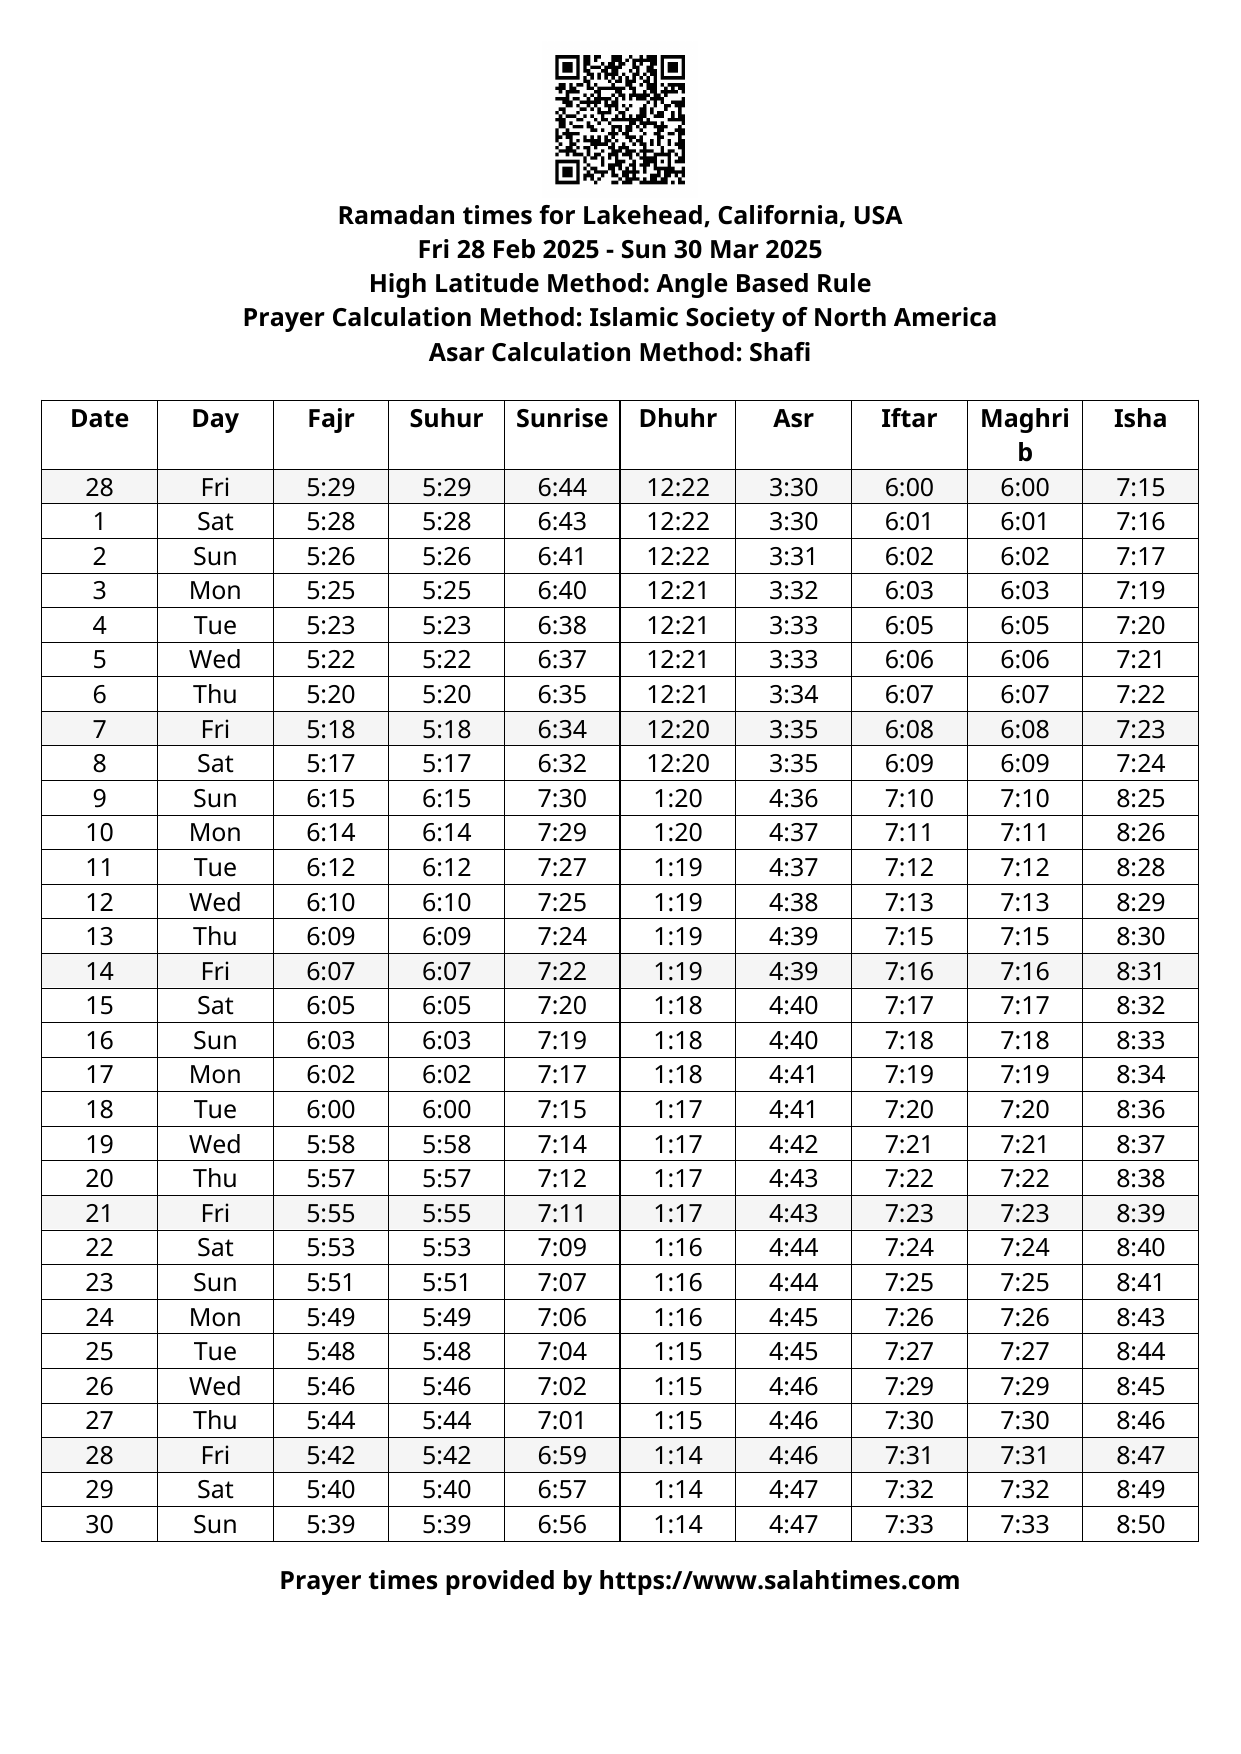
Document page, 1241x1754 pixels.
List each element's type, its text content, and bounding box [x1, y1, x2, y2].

table_cell 1:14 [621, 1473, 735, 1506]
table_cell Sat [158, 504, 273, 538]
table_cell 5:23 [389, 608, 504, 642]
table_cell 5:44 [389, 1404, 504, 1437]
table_cell 8:25 [1083, 781, 1198, 814]
table_cell 12 [42, 885, 157, 918]
table_cell 6:02 [852, 539, 967, 572]
table_cell 5:17 [389, 746, 504, 780]
table_cell Wed [158, 1127, 273, 1160]
table_cell 6:40 [505, 574, 619, 607]
table_cell 7 [42, 712, 157, 745]
table_cell 5:26 [389, 539, 504, 572]
table_cell 7:23 [1083, 712, 1198, 745]
table_cell 7:30 [505, 781, 619, 814]
table_cell 4:45 [736, 1334, 851, 1368]
table_cell Wed [158, 1369, 273, 1402]
table_cell 6:14 [274, 816, 388, 849]
table_cell 6:14 [389, 816, 504, 849]
table_cell 8:38 [1083, 1161, 1198, 1195]
table_cell 4:47 [736, 1473, 851, 1506]
table_cell 5:18 [389, 712, 504, 745]
table_cell 26 [42, 1369, 157, 1402]
table_cell 4:39 [736, 919, 851, 953]
table_cell 14 [42, 954, 157, 987]
table_cell 5:40 [389, 1473, 504, 1506]
table_cell 6:12 [274, 850, 388, 884]
table_cell 8:32 [1083, 989, 1198, 1022]
table_cell 28 [42, 470, 157, 503]
table_cell 6 [42, 677, 157, 711]
table_cell 7:29 [968, 1369, 1082, 1402]
table_cell 7:29 [505, 816, 619, 849]
table_cell 7:32 [968, 1473, 1082, 1506]
table_cell 7:17 [968, 989, 1082, 1022]
table_cell 8:33 [1083, 1023, 1198, 1057]
table_cell Fri [158, 1438, 273, 1472]
table_cell 7:21 [852, 1127, 967, 1160]
table_cell 4:46 [736, 1369, 851, 1402]
table_cell 6:09 [852, 746, 967, 780]
table_cell 4:37 [736, 850, 851, 884]
table_cell 7:24 [1083, 746, 1198, 780]
table_cell Sat [158, 746, 273, 780]
table_cell Sun [158, 1507, 273, 1541]
table_cell 7:32 [852, 1473, 967, 1506]
table_cell 3 [42, 574, 157, 607]
table_cell 8:26 [1083, 816, 1198, 849]
text Prayer times provided by https://www.salahtimes.com [42, 1563, 1198, 1597]
table_cell 8:34 [1083, 1058, 1198, 1091]
table_cell 5:20 [274, 677, 388, 711]
table_cell 7:19 [505, 1023, 619, 1057]
table_cell 4:39 [736, 954, 851, 987]
table_cell 4:43 [736, 1161, 851, 1195]
table_cell 15 [42, 989, 157, 1022]
table_cell 1:19 [621, 919, 735, 953]
table_cell 5:26 [274, 539, 388, 572]
table_cell 1:15 [621, 1369, 735, 1402]
table_cell 6:03 [274, 1023, 388, 1057]
table_cell Tue [158, 608, 273, 642]
table_cell 6:05 [852, 608, 967, 642]
table_cell Mon [158, 1300, 273, 1333]
table_cell 12:22 [621, 539, 735, 572]
text Prayer Calculation Method: Islamic Society of North America [42, 300, 1198, 334]
table_cell 5:28 [274, 504, 388, 538]
table_cell 5:29 [389, 470, 504, 503]
table_cell 29 [42, 1473, 157, 1506]
table_cell 7:26 [968, 1300, 1082, 1333]
table_cell Tue [158, 1092, 273, 1126]
table_cell 27 [42, 1404, 157, 1437]
table_cell 7:12 [852, 850, 967, 884]
table_cell 7:01 [505, 1404, 619, 1437]
table_cell 5:49 [274, 1300, 388, 1333]
table_cell 6:37 [505, 643, 619, 676]
table_cell 9 [42, 781, 157, 814]
table_cell 6:41 [505, 539, 619, 572]
table_cell 8:29 [1083, 885, 1198, 918]
table_cell 1:17 [621, 1092, 735, 1126]
table_cell 18 [42, 1092, 157, 1126]
table_cell 5:53 [274, 1231, 388, 1264]
table_cell Thu [158, 1404, 273, 1437]
table_cell 4:46 [736, 1438, 851, 1472]
table_cell Sat [158, 1231, 273, 1264]
text Asar Calculation Method: Shafi [42, 334, 1198, 368]
table_header Day [158, 401, 273, 469]
table_cell 7:21 [968, 1127, 1082, 1160]
table_cell 4:38 [736, 885, 851, 918]
table_cell 7:15 [852, 919, 967, 953]
table_cell 7:09 [505, 1231, 619, 1264]
table_cell 8:49 [1083, 1473, 1198, 1506]
table_cell 5:48 [389, 1334, 504, 1368]
table_cell 21 [42, 1196, 157, 1229]
table_cell 5 [42, 643, 157, 676]
table_cell 7:30 [968, 1404, 1082, 1437]
table_cell Fri [158, 470, 273, 503]
table_cell 5:55 [389, 1196, 504, 1229]
table_cell 1:19 [621, 885, 735, 918]
table_cell 5:46 [389, 1369, 504, 1402]
table_cell 5:46 [274, 1369, 388, 1402]
table_cell Sun [158, 781, 273, 814]
table_cell 6:56 [505, 1507, 619, 1541]
table_cell 8:36 [1083, 1092, 1198, 1126]
table_cell 5:58 [274, 1127, 388, 1160]
table_cell 7:26 [852, 1300, 967, 1333]
table_cell 24 [42, 1300, 157, 1333]
table_cell 1:17 [621, 1127, 735, 1160]
table_cell 6:06 [852, 643, 967, 676]
table_cell 1:14 [621, 1507, 735, 1541]
table_cell 7:02 [505, 1369, 619, 1402]
table_cell Mon [158, 574, 273, 607]
table_cell 6:59 [505, 1438, 619, 1472]
table_cell 1 [42, 504, 157, 538]
table_header Maghrib [968, 401, 1082, 469]
table_cell 4:46 [736, 1404, 851, 1437]
table_cell Sun [158, 1265, 273, 1299]
text High Latitude Method: Angle Based Rule [42, 266, 1198, 300]
table_cell 1:17 [621, 1196, 735, 1229]
table_cell 4:40 [736, 989, 851, 1022]
table_cell 5:44 [274, 1404, 388, 1437]
table_cell 6:03 [968, 574, 1082, 607]
table_cell 8:45 [1083, 1369, 1198, 1402]
table_cell 6:44 [505, 470, 619, 503]
table_header Dhuhr [621, 401, 735, 469]
table_cell 7:12 [505, 1161, 619, 1195]
table_cell 6:00 [389, 1092, 504, 1126]
table_cell Mon [158, 816, 273, 849]
table_cell 7:10 [852, 781, 967, 814]
table_cell 5:51 [389, 1265, 504, 1299]
table_cell 7:25 [505, 885, 619, 918]
table_cell 6:05 [274, 989, 388, 1022]
table_cell 7:19 [968, 1058, 1082, 1091]
table_cell 5:25 [274, 574, 388, 607]
table_cell 4:44 [736, 1265, 851, 1299]
table_header Suhur [389, 401, 504, 469]
table_cell 5:39 [274, 1507, 388, 1541]
table_cell Sun [158, 539, 273, 572]
table_cell 1:20 [621, 816, 735, 849]
table_cell 1:16 [621, 1231, 735, 1264]
table_cell 12:22 [621, 504, 735, 538]
table_cell 5:58 [389, 1127, 504, 1160]
table_cell 7:30 [852, 1404, 967, 1437]
table_cell 11 [42, 850, 157, 884]
table_cell 8 [42, 746, 157, 780]
table_cell Sun [158, 1023, 273, 1057]
table_cell Thu [158, 1161, 273, 1195]
table_cell 7:19 [852, 1058, 967, 1091]
table_cell 5:40 [274, 1473, 388, 1506]
table_cell 7:27 [852, 1334, 967, 1368]
table_cell 4:36 [736, 781, 851, 814]
table_header Fajr [274, 401, 388, 469]
table_cell 6:07 [852, 677, 967, 711]
table_cell 5:42 [274, 1438, 388, 1472]
table_cell 7:24 [968, 1231, 1082, 1264]
table_cell 6:35 [505, 677, 619, 711]
table_cell 30 [42, 1507, 157, 1541]
table_header Sunrise [505, 401, 619, 469]
table_cell 1:18 [621, 1023, 735, 1057]
table_cell 12:20 [621, 712, 735, 745]
table_cell 10 [42, 816, 157, 849]
table_cell 8:43 [1083, 1300, 1198, 1333]
text Fri 28 Feb 2025 - Sun 30 Mar 2025 [42, 232, 1198, 266]
table_cell 4:47 [736, 1507, 851, 1541]
table_cell 6:02 [274, 1058, 388, 1091]
table_cell 8:39 [1083, 1196, 1198, 1229]
table_cell 5:51 [274, 1265, 388, 1299]
table_cell Wed [158, 885, 273, 918]
table_cell 7:25 [852, 1265, 967, 1299]
table_cell 1:16 [621, 1300, 735, 1333]
table_cell 7:10 [968, 781, 1082, 814]
table_cell 7:04 [505, 1334, 619, 1368]
table_cell 8:50 [1083, 1507, 1198, 1541]
table_cell 6:08 [852, 712, 967, 745]
table_cell 7:17 [852, 989, 967, 1022]
table_cell 7:19 [1083, 574, 1198, 607]
table_cell 1:19 [621, 954, 735, 987]
table_cell 6:05 [968, 608, 1082, 642]
table_cell 12:21 [621, 643, 735, 676]
table_cell 7:07 [505, 1265, 619, 1299]
table_cell 3:33 [736, 608, 851, 642]
table_cell 16 [42, 1023, 157, 1057]
table_cell 4:45 [736, 1300, 851, 1333]
table_cell 6:07 [968, 677, 1082, 711]
table_cell 1:18 [621, 989, 735, 1022]
table_cell 3:34 [736, 677, 851, 711]
table_cell 6:15 [389, 781, 504, 814]
table_cell 8:30 [1083, 919, 1198, 953]
table_cell 1:17 [621, 1161, 735, 1195]
table_cell 3:35 [736, 746, 851, 780]
table_cell 6:00 [968, 470, 1082, 503]
table_cell 7:27 [505, 850, 619, 884]
text Ramadan times for Lakehead, California, USA [42, 198, 1198, 232]
table_cell 6:03 [852, 574, 967, 607]
table_cell 5:55 [274, 1196, 388, 1229]
table_cell 7:24 [505, 919, 619, 953]
table_cell 7:25 [968, 1265, 1082, 1299]
table_cell 6:34 [505, 712, 619, 745]
table_cell 2 [42, 539, 157, 572]
table_cell 1:16 [621, 1265, 735, 1299]
table_cell 5:25 [389, 574, 504, 607]
table_cell 6:43 [505, 504, 619, 538]
table_cell 6:38 [505, 608, 619, 642]
table_cell 7:17 [1083, 539, 1198, 572]
table_cell 8:37 [1083, 1127, 1198, 1160]
table_cell 13 [42, 919, 157, 953]
table_cell 5:20 [389, 677, 504, 711]
table_cell 6:00 [852, 470, 967, 503]
table_cell 5:23 [274, 608, 388, 642]
table_cell Thu [158, 677, 273, 711]
table_cell 7:11 [852, 816, 967, 849]
table_cell Tue [158, 850, 273, 884]
table_cell 12:21 [621, 574, 735, 607]
table_cell 7:15 [505, 1092, 619, 1126]
table_cell 8:28 [1083, 850, 1198, 884]
table_cell 12:22 [621, 470, 735, 503]
table_cell 6:10 [274, 885, 388, 918]
table_header Date [42, 401, 157, 469]
table_cell 17 [42, 1058, 157, 1091]
table_cell 12:21 [621, 677, 735, 711]
table_cell 7:20 [968, 1092, 1082, 1126]
table_header Iftar [852, 401, 967, 469]
table_cell 6:09 [968, 746, 1082, 780]
table_header Asr [736, 401, 851, 469]
table_cell 7:31 [968, 1438, 1082, 1472]
table_cell 4 [42, 608, 157, 642]
table_cell 7:13 [852, 885, 967, 918]
table_cell 12:20 [621, 746, 735, 780]
table_cell 6:03 [389, 1023, 504, 1057]
table_cell 6:07 [274, 954, 388, 987]
table_cell 28 [42, 1438, 157, 1472]
table_cell 1:18 [621, 1058, 735, 1091]
table_cell 22 [42, 1231, 157, 1264]
table_cell 3:33 [736, 643, 851, 676]
table_cell 6:01 [968, 504, 1082, 538]
table_cell 3:30 [736, 470, 851, 503]
table_cell Fri [158, 712, 273, 745]
table_cell 7:12 [968, 850, 1082, 884]
table_cell 6:32 [505, 746, 619, 780]
table_cell 1:15 [621, 1404, 735, 1437]
table_cell 3:35 [736, 712, 851, 745]
table_cell 1:20 [621, 781, 735, 814]
table_cell 7:17 [505, 1058, 619, 1091]
table_cell 5:48 [274, 1334, 388, 1368]
table_cell 7:15 [968, 919, 1082, 953]
table_cell 6:10 [389, 885, 504, 918]
table_cell 5:53 [389, 1231, 504, 1264]
table_cell 7:21 [1083, 643, 1198, 676]
table_cell 20 [42, 1161, 157, 1195]
table_cell 6:15 [274, 781, 388, 814]
table_cell 6:02 [389, 1058, 504, 1091]
table_cell 7:20 [1083, 608, 1198, 642]
picture [542, 41, 699, 198]
table_cell 5:28 [389, 504, 504, 538]
table_cell Thu [158, 919, 273, 953]
table_cell Fri [158, 1196, 273, 1229]
table_cell Sat [158, 1473, 273, 1506]
table_cell 1:15 [621, 1334, 735, 1368]
table_cell 6:09 [274, 919, 388, 953]
table_cell 7:27 [968, 1334, 1082, 1368]
table_cell 7:33 [968, 1507, 1082, 1541]
table_cell 3:30 [736, 504, 851, 538]
table_cell 3:31 [736, 539, 851, 572]
table_cell 7:06 [505, 1300, 619, 1333]
table_cell 7:22 [1083, 677, 1198, 711]
table_cell 5:42 [389, 1438, 504, 1472]
table_cell 8:44 [1083, 1334, 1198, 1368]
table_cell 1:14 [621, 1438, 735, 1472]
table_cell 6:12 [389, 850, 504, 884]
table_cell 12:21 [621, 608, 735, 642]
table_cell 4:43 [736, 1196, 851, 1229]
table_header Isha [1083, 401, 1198, 469]
table_cell 7:14 [505, 1127, 619, 1160]
table_cell 6:06 [968, 643, 1082, 676]
table_cell 19 [42, 1127, 157, 1160]
table_cell 7:23 [968, 1196, 1082, 1229]
table_cell 6:01 [852, 504, 967, 538]
table_cell 7:23 [852, 1196, 967, 1229]
table_cell 7:13 [968, 885, 1082, 918]
table_cell 6:00 [274, 1092, 388, 1126]
table_cell 23 [42, 1265, 157, 1299]
table_cell 5:17 [274, 746, 388, 780]
table_cell 4:40 [736, 1023, 851, 1057]
table_cell 7:31 [852, 1438, 967, 1472]
table_cell 5:29 [274, 470, 388, 503]
table_cell 7:11 [505, 1196, 619, 1229]
table_cell 4:41 [736, 1058, 851, 1091]
table_cell 7:11 [968, 816, 1082, 849]
table_cell Sat [158, 989, 273, 1022]
table_cell 4:41 [736, 1092, 851, 1126]
table_cell 25 [42, 1334, 157, 1368]
table_cell 7:22 [852, 1161, 967, 1195]
table_cell 8:40 [1083, 1231, 1198, 1264]
table_cell 5:57 [389, 1161, 504, 1195]
table_cell 7:22 [968, 1161, 1082, 1195]
table_cell Fri [158, 954, 273, 987]
table_cell Wed [158, 643, 273, 676]
table_cell 7:20 [852, 1092, 967, 1126]
table_cell 7:18 [852, 1023, 967, 1057]
table_cell 5:49 [389, 1300, 504, 1333]
table_cell 5:57 [274, 1161, 388, 1195]
table_cell 6:09 [389, 919, 504, 953]
table_cell 7:22 [505, 954, 619, 987]
table_cell 8:31 [1083, 954, 1198, 987]
table_cell 4:44 [736, 1231, 851, 1264]
table_cell 6:57 [505, 1473, 619, 1506]
table_cell 4:37 [736, 816, 851, 849]
table_cell 7:29 [852, 1369, 967, 1402]
table_cell 6:08 [968, 712, 1082, 745]
table_cell 3:32 [736, 574, 851, 607]
table_cell 8:47 [1083, 1438, 1198, 1472]
table_cell 7:16 [1083, 504, 1198, 538]
table_cell 1:19 [621, 850, 735, 884]
table_cell 6:05 [389, 989, 504, 1022]
table_cell 7:16 [852, 954, 967, 987]
table_cell 8:41 [1083, 1265, 1198, 1299]
table_cell 7:24 [852, 1231, 967, 1264]
table_cell 4:42 [736, 1127, 851, 1160]
table_cell 7:33 [852, 1507, 967, 1541]
table_cell Tue [158, 1334, 273, 1368]
table_cell 5:22 [389, 643, 504, 676]
table_cell 5:18 [274, 712, 388, 745]
table_cell 7:15 [1083, 470, 1198, 503]
table_cell 5:39 [389, 1507, 504, 1541]
table_cell 7:18 [968, 1023, 1082, 1057]
table_cell 6:02 [968, 539, 1082, 572]
table_cell 6:07 [389, 954, 504, 987]
table_cell Mon [158, 1058, 273, 1091]
table_cell 5:22 [274, 643, 388, 676]
table_cell 7:16 [968, 954, 1082, 987]
table_cell 7:20 [505, 989, 619, 1022]
table_cell 8:46 [1083, 1404, 1198, 1437]
